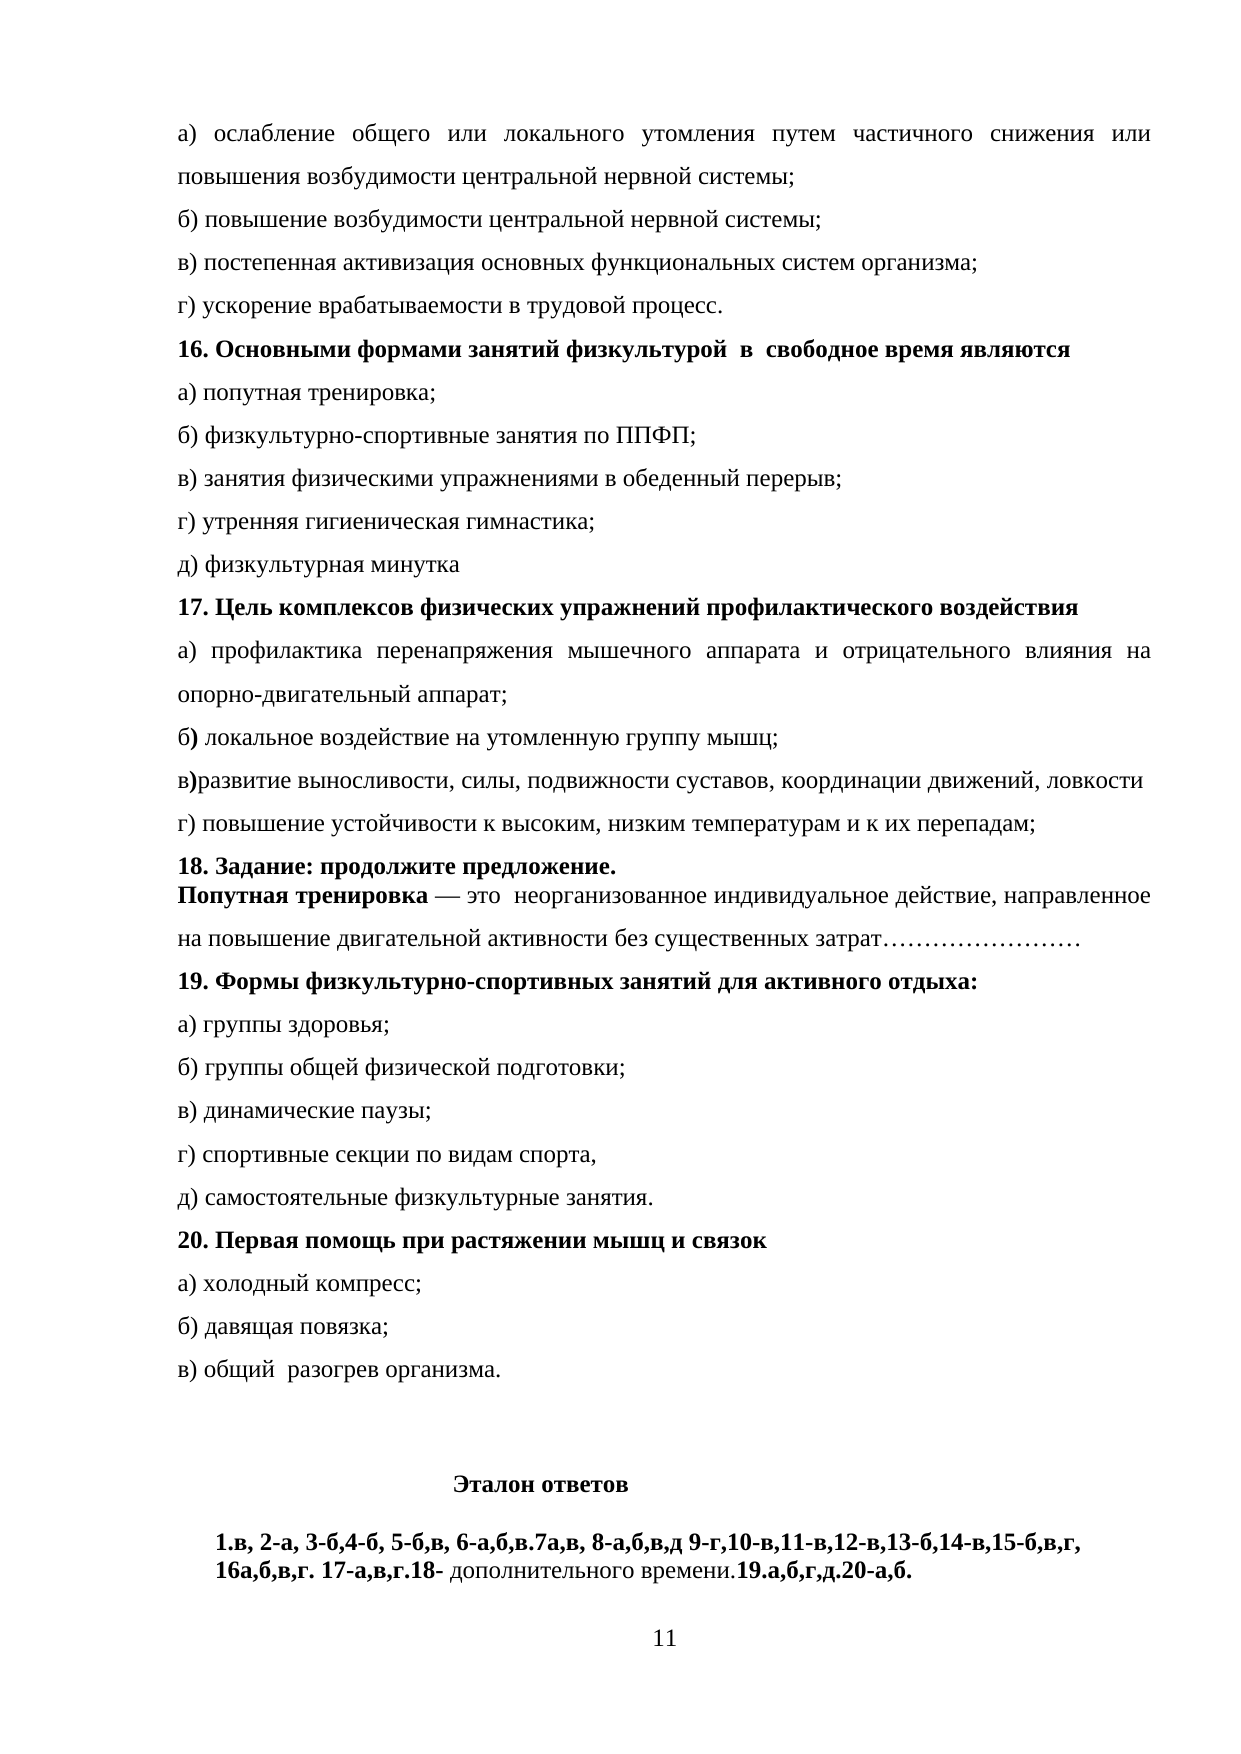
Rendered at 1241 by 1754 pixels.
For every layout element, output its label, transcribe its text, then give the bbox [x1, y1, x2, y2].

text г) утренняя гигиеническая гимнастика; [177, 506, 1152, 535]
text Попутная тренировка — это неорганизованное индивидуальное действие, направленное на повышение двигательной активности без существенных затрат…………………… [177, 880, 1152, 952]
text а) ослабление общего или локального утомления путем частичного снижения или повышения возбудимости центральной нервной системы; [177, 118, 1152, 190]
text г) спортивные секции по видам спорта, [177, 1139, 1152, 1167]
text г) повышение устойчивости к высоким, низким температурам и к их перепадам; [177, 808, 1152, 837]
text а) холодный компресс; [177, 1268, 1152, 1297]
text 16. Основными формами занятий физкультурой в свободное время являются [177, 334, 1152, 362]
text б) группы общей физической подготовки; [177, 1052, 1152, 1081]
text б) повышение возбудимости центральной нервной системы; [177, 204, 1152, 233]
text в) занятия физическими упражнениями в обеденный перерыв; [177, 463, 1152, 492]
text б) локальное воздействие на утомленную группу мышц; [177, 722, 1152, 751]
text в)развитие выносливости, силы, подвижности суставов, координации движений, ловкости [177, 765, 1152, 794]
text в) динамические паузы; [177, 1096, 1152, 1124]
text в) общий разогрев организма. [177, 1354, 1152, 1383]
text 17. Цель комплексов физических упражнений профилактического воздействия [177, 592, 1152, 621]
text 18. Задание: продолжите предложение. [177, 851, 1152, 880]
text а) попутная тренировка; [177, 377, 1152, 406]
text 1.в, 2-а, 3-б,4-б, 5-б,в, 6-а,б,в.7а,в, 8-а,б,в,д 9-г,10-в,11-в,12-в,13-б,14-в,15-б,в,г, 16а,б,в,г. 17-а,в,г.18- дополнительного времени.19.а,б,г,д.20-а,б. [215, 1527, 1152, 1584]
text г) ускорение врабатываемости в трудовой процесс. [177, 291, 1152, 319]
text Эталон ответов [215, 1469, 1152, 1498]
text 19. Формы физкультурно-спортивных занятий для активного отдыха: [177, 966, 1152, 995]
text б) давящая повязка; [177, 1311, 1152, 1340]
text д) самостоятельные физкультурные занятия. [177, 1182, 1152, 1211]
text а) профилактика перенапряжения мышечного аппарата и отрицательного влияния на опорно-двигательный аппарат; [177, 636, 1152, 707]
text б) физкультурно-спортивные занятия по ППФП; [177, 420, 1152, 449]
text 20. Первая помощь при растяжении мышц и связок [177, 1225, 1152, 1254]
text в) постепенная активизация основных функциональных систем организма; [177, 247, 1152, 276]
text а) группы здоровья; [177, 1009, 1152, 1038]
text д) физкультурная минутка [177, 549, 1152, 578]
